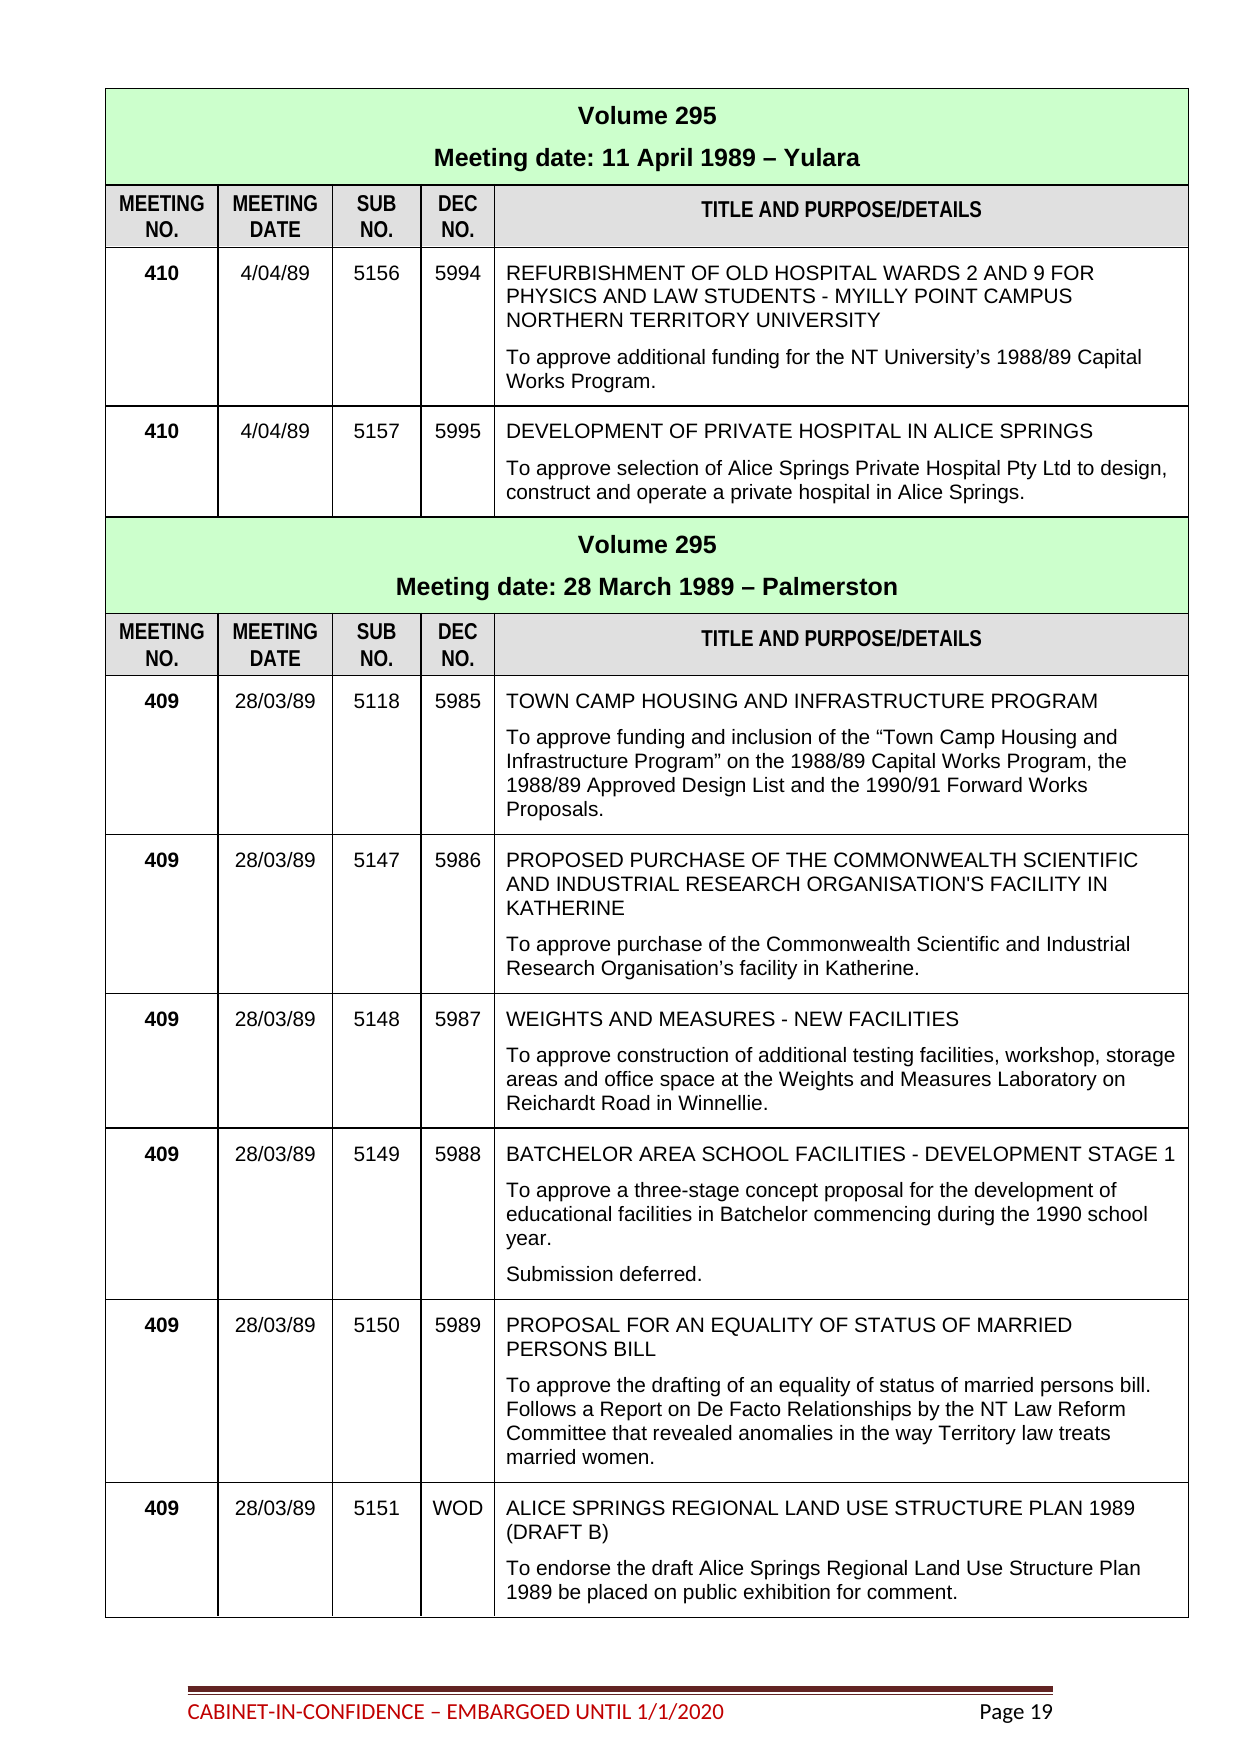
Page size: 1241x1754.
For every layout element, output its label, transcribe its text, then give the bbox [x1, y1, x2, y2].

table_cell MEETING DATE [219, 614, 332, 675]
table_cell Volume 295 Meeting date: 28 March 1989 – Palmerston [106, 518, 1188, 613]
table_cell TOWN CAMP HOUSING AND INFRASTRUCTURE PROGRAM To approve funding and inclusion of the “Town Camp Housing and Infrastructure Program” on the 1988/89 Capital Works Program, the 1988/89 Approved Design List and the 1990/91 Forward Works Proposals. [495, 676, 1188, 833]
table_cell 28/03/89 [219, 1300, 332, 1481]
table_header Volume 295 Meeting date: 11 April 1989 – Yulara [106, 89, 1188, 184]
table_cell DEC NO. [422, 614, 494, 675]
table_cell DEC NO. [422, 186, 494, 246]
table_cell TITLE AND PURPOSE/DETAILS [495, 186, 1188, 246]
table_cell 5156 [333, 248, 420, 405]
table_cell SUB NO. [333, 614, 420, 675]
table_cell 4/04/89 [219, 248, 332, 405]
table_cell BATCHELOR AREA SCHOOL FACILITIES - DEVELOPMENT STAGE 1 To approve a three-stage concept proposal for the development of educational facilities in Batchelor commencing during the 1990 school year. Submission deferred. [495, 1129, 1188, 1299]
table_cell ALICE SPRINGS REGIONAL LAND USE STRUCTURE PLAN 1989 (DRAFT B) To endorse the draft Alice Springs Regional Land Use Structure Plan 1989 be placed on public exhibition for comment. [495, 1483, 1188, 1616]
table_cell MEETING NO. [106, 614, 217, 675]
table_cell 409 [106, 1483, 217, 1616]
table_cell MEETING NO. [106, 186, 217, 246]
table_cell 5994 [422, 248, 494, 405]
table_cell 5150 [333, 1300, 420, 1481]
table_cell 5995 [422, 407, 494, 516]
table_cell 5147 [333, 835, 420, 992]
table_cell 409 [106, 676, 217, 833]
table_cell 4/04/89 [219, 407, 332, 516]
table_cell 409 [106, 1300, 217, 1481]
table_cell 5151 [333, 1483, 420, 1616]
table_cell 5987 [422, 994, 494, 1127]
table_cell 5148 [333, 994, 420, 1127]
table_cell SUB NO. [333, 186, 420, 246]
table_cell 410 [106, 248, 217, 405]
table_cell 5985 [422, 676, 494, 833]
table_cell PROPOSED PURCHASE OF THE COMMONWEALTH SCIENTIFIC AND INDUSTRIAL RESEARCH ORGANISATION'S FACILITY IN KATHERINE To approve purchase of the Commonwealth Scientific and Industrial Research Organisation’s facility in Katherine. [495, 835, 1188, 992]
table_cell WEIGHTS AND MEASURES - NEW FACILITIES To approve construction of additional testing facilities, workshop, storage areas and office space at the Weights and Measures Laboratory on Reichardt Road in Winnellie. [495, 994, 1188, 1127]
table_cell 5118 [333, 676, 420, 833]
table_cell 409 [106, 835, 217, 992]
table_cell 5988 [422, 1129, 494, 1299]
table_cell 409 [106, 1129, 217, 1299]
table_cell 28/03/89 [219, 994, 332, 1127]
table_cell MEETING DATE [219, 186, 332, 246]
table_cell REFURBISHMENT OF OLD HOSPITAL WARDS 2 AND 9 FOR PHYSICS AND LAW STUDENTS - MYILLY POINT CAMPUS NORTHERN TERRITORY UNIVERSITY To approve additional funding for the NT University’s 1988/89 Capital Works Program. [495, 248, 1188, 405]
table_cell 5989 [422, 1300, 494, 1481]
table_cell 5986 [422, 835, 494, 992]
table_cell 28/03/89 [219, 835, 332, 992]
table_cell 28/03/89 [219, 1483, 332, 1616]
table_cell PROPOSAL FOR AN EQUALITY OF STATUS OF MARRIED PERSONS BILL To approve the drafting of an equality of status of married persons bill. Follows a Report on De Facto Relationships by the NT Law Reform Committee that revealed anomalies in the way Territory law treats married women. [495, 1300, 1188, 1481]
table_cell TITLE AND PURPOSE/DETAILS [495, 614, 1188, 675]
table_cell 409 [106, 994, 217, 1127]
table_cell 5157 [333, 407, 420, 516]
table_cell 28/03/89 [219, 676, 332, 833]
table_cell 5149 [333, 1129, 420, 1299]
table_cell 28/03/89 [219, 1129, 332, 1299]
table_cell DEVELOPMENT OF PRIVATE HOSPITAL IN ALICE SPRINGS To approve selection of Alice Springs Private Hospital Pty Ltd to design, construct and operate a private hospital in Alice Springs. [495, 407, 1188, 516]
table_cell WOD [422, 1483, 494, 1616]
table_cell 410 [106, 407, 217, 516]
